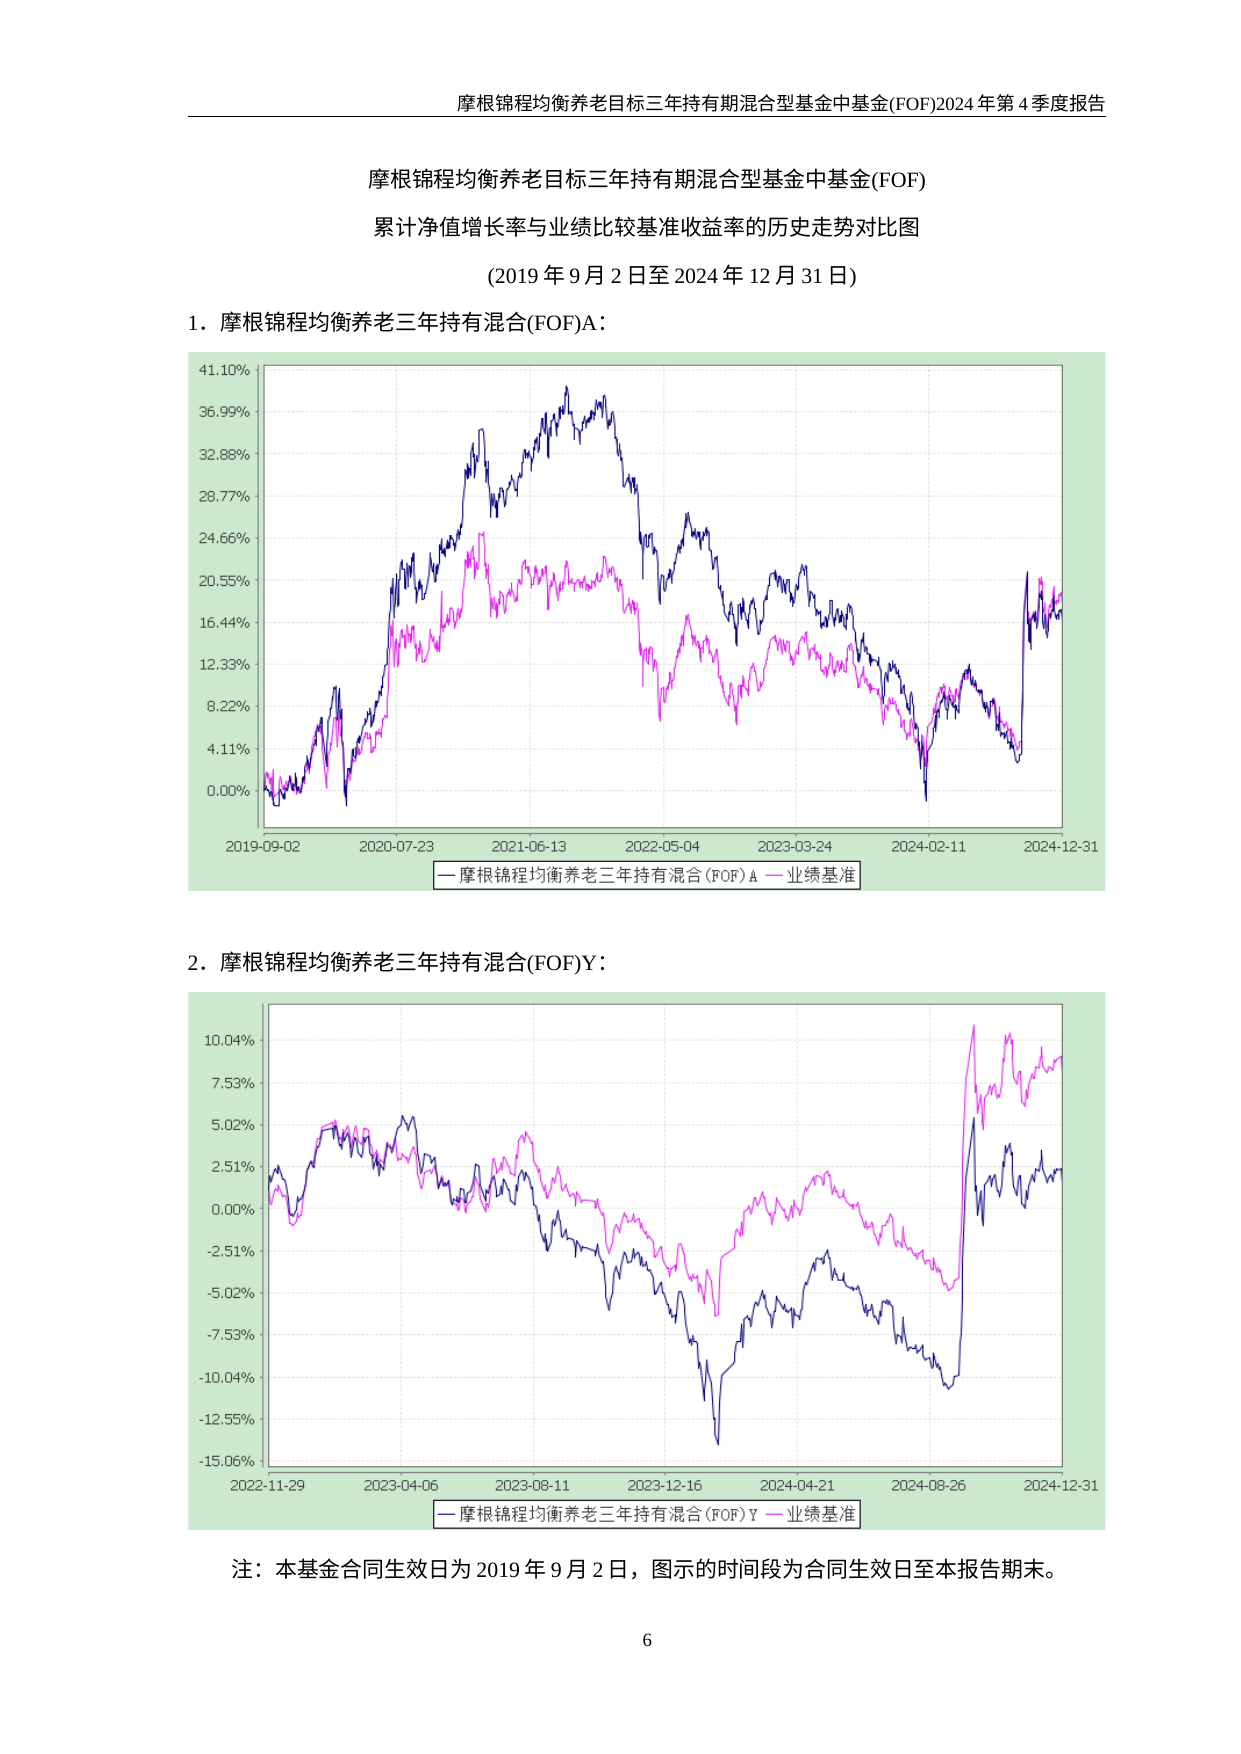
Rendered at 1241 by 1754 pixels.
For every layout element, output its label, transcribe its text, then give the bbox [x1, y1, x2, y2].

text 摩根锦程均衡养老目标三年持有期混合型基金中基金(FOF) [187, 162, 1106, 194]
picture [188, 992, 1106, 1530]
picture [188, 352, 1106, 891]
text 1．摩根锦程均衡养老三年持有混合(FOF)A： [187, 305, 1106, 337]
text 累计净值增长率与业绩比较基准收益率的历史走势对比图 [187, 210, 1106, 242]
text 2．摩根锦程均衡养老三年持有混合(FOF)Y： [187, 944, 1106, 976]
text (2019年9月2日至2024年12月31日) [187, 258, 1106, 289]
text 注：本基金合同生效日为2019年9月2日，图示的时间段为合同生效日至本报告期末。 [187, 1551, 1106, 1584]
